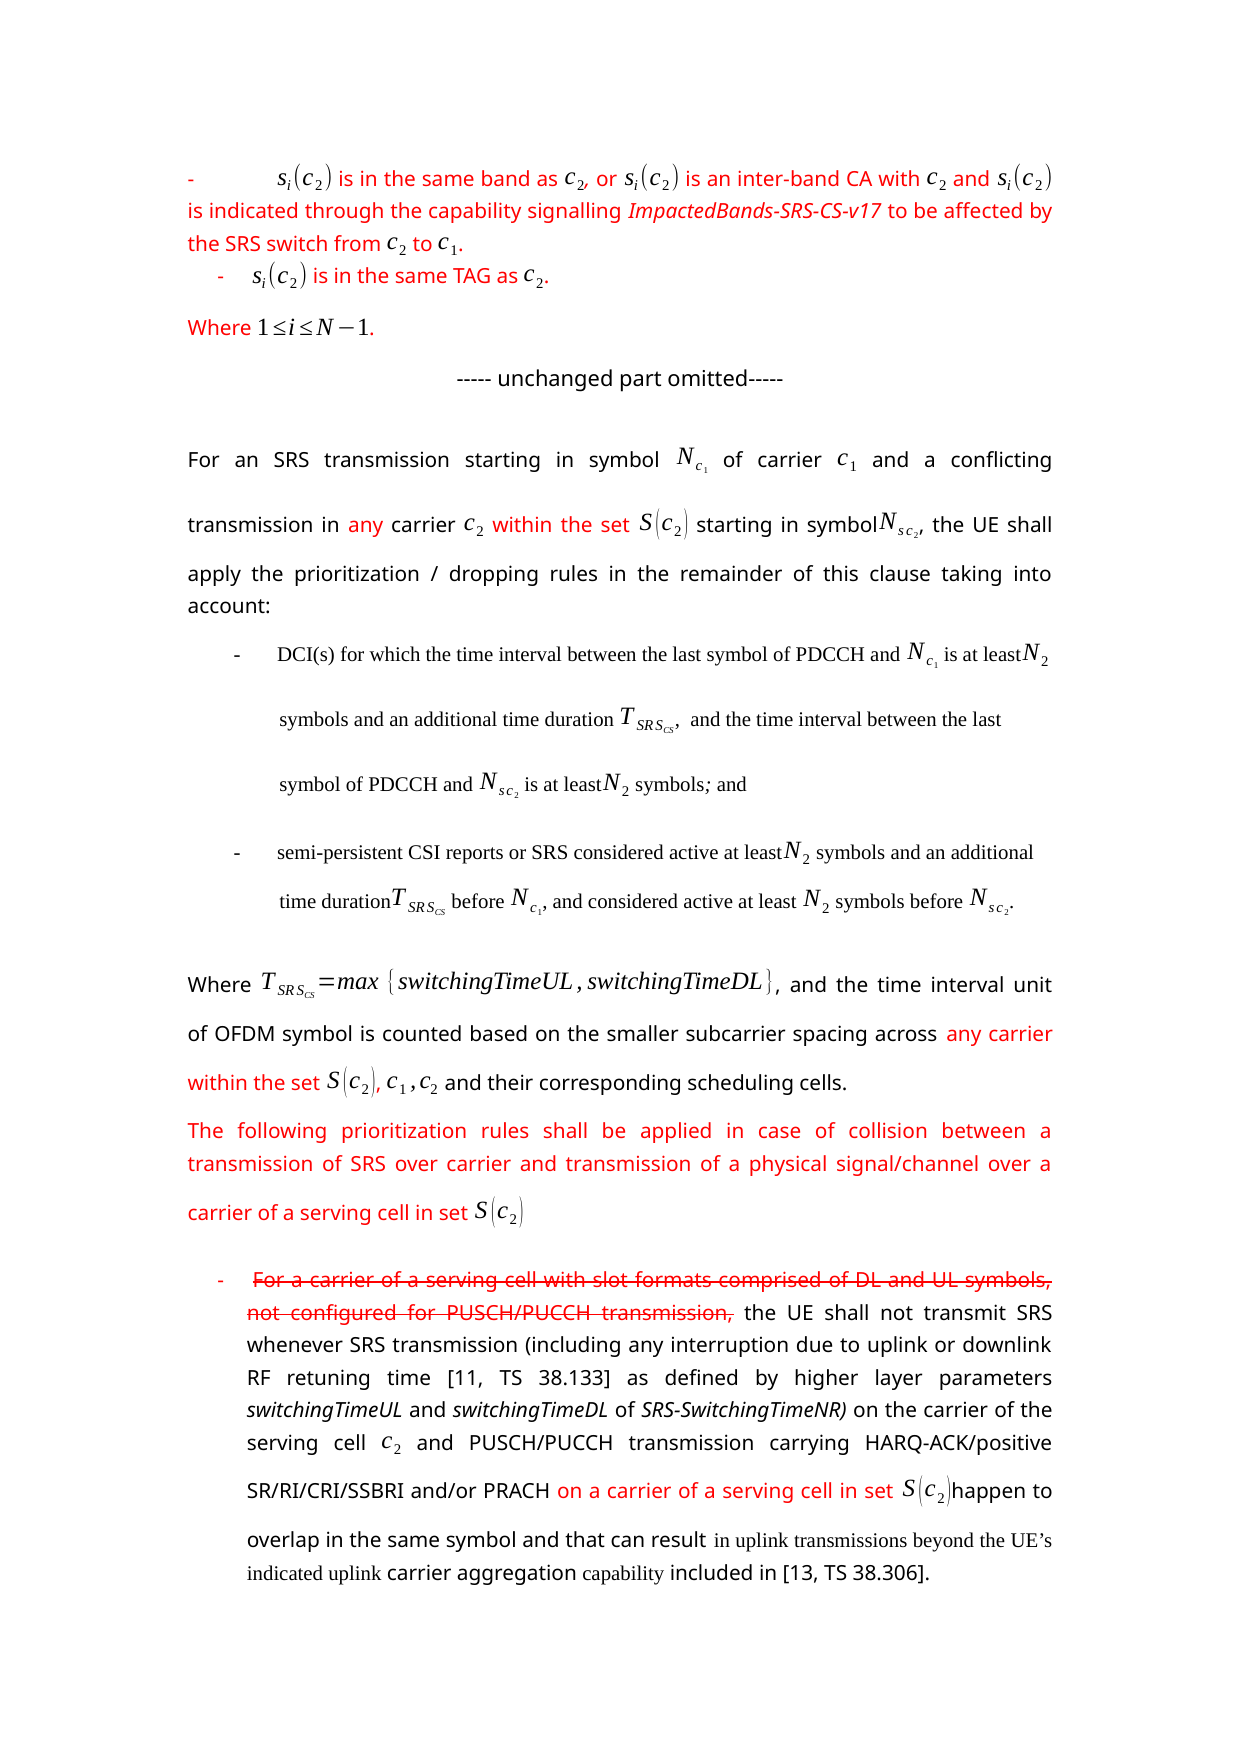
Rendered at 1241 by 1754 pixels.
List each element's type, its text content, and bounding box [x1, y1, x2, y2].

text ----- unchanged part omitted----- [187, 362, 1053, 394]
text - semi-persistent CSI reports or SRS considered active at least symbols and an additional time duration before , and considered active at least symbols before . [233, 836, 1053, 933]
text - is in the same band as , or is an inter-band CA with and is indicated through the capability signalling ImpactedBands-SRS-CS-v17 to be affected by the SRS switch from to . [187, 162, 1053, 259]
text - is in the same TAG as . [217, 259, 1053, 292]
text Where , and the time interval unit of OFDM symbol is counted based on the smaller subcarrier spacing across any carrier within the set , and their corresponding scheduling cells. [187, 952, 1053, 1114]
text - DCI(s) for which the time interval between the last symbol of PDCCH and is at leastsymbols and an additional time duration , and the time interval between the last symbol of PDCCH and is at least symbols; and [233, 622, 1053, 817]
text - For a carrier of a serving cell with slot formats comprised of DL and UL symbols, not configured for PUSCH/PUCCH transmission, the UE shall not transmit SRS whenever SRS transmission (including any interruption due to uplink or downlink RF retuning time [11, TS 38.133] as defined by higher layer parameters switchingTimeUL and switchingTimeDL of SRS-SwitchingTimeNR) on the carrier of the serving cell and PUSCH/PUCCH transmission carrying HARQ-ACK/positive SR/RI/CRI/SSBRI and/or PRACH on a carrier of a serving cell in set happen to overlap in the same symbol and that can result in uplink transmissions beyond the UE’s indicated uplink carrier aggregation capability included in [13, TS 38.306]. [217, 1263, 1053, 1588]
text The following prioritization rules shall be applied in case of collision between a transmission of SRS over carrier and transmission of a physical signal/channel over a carrier of a serving cell in set [187, 1114, 1053, 1244]
text For an SRS transmission starting in symbol of carrier and a conflicting transmission in any carrier within the set starting in symbol, the UE shall apply the prioritization / dropping rules in the remainder of this clause taking into account: [187, 427, 1053, 622]
text Where . [187, 311, 1053, 343]
